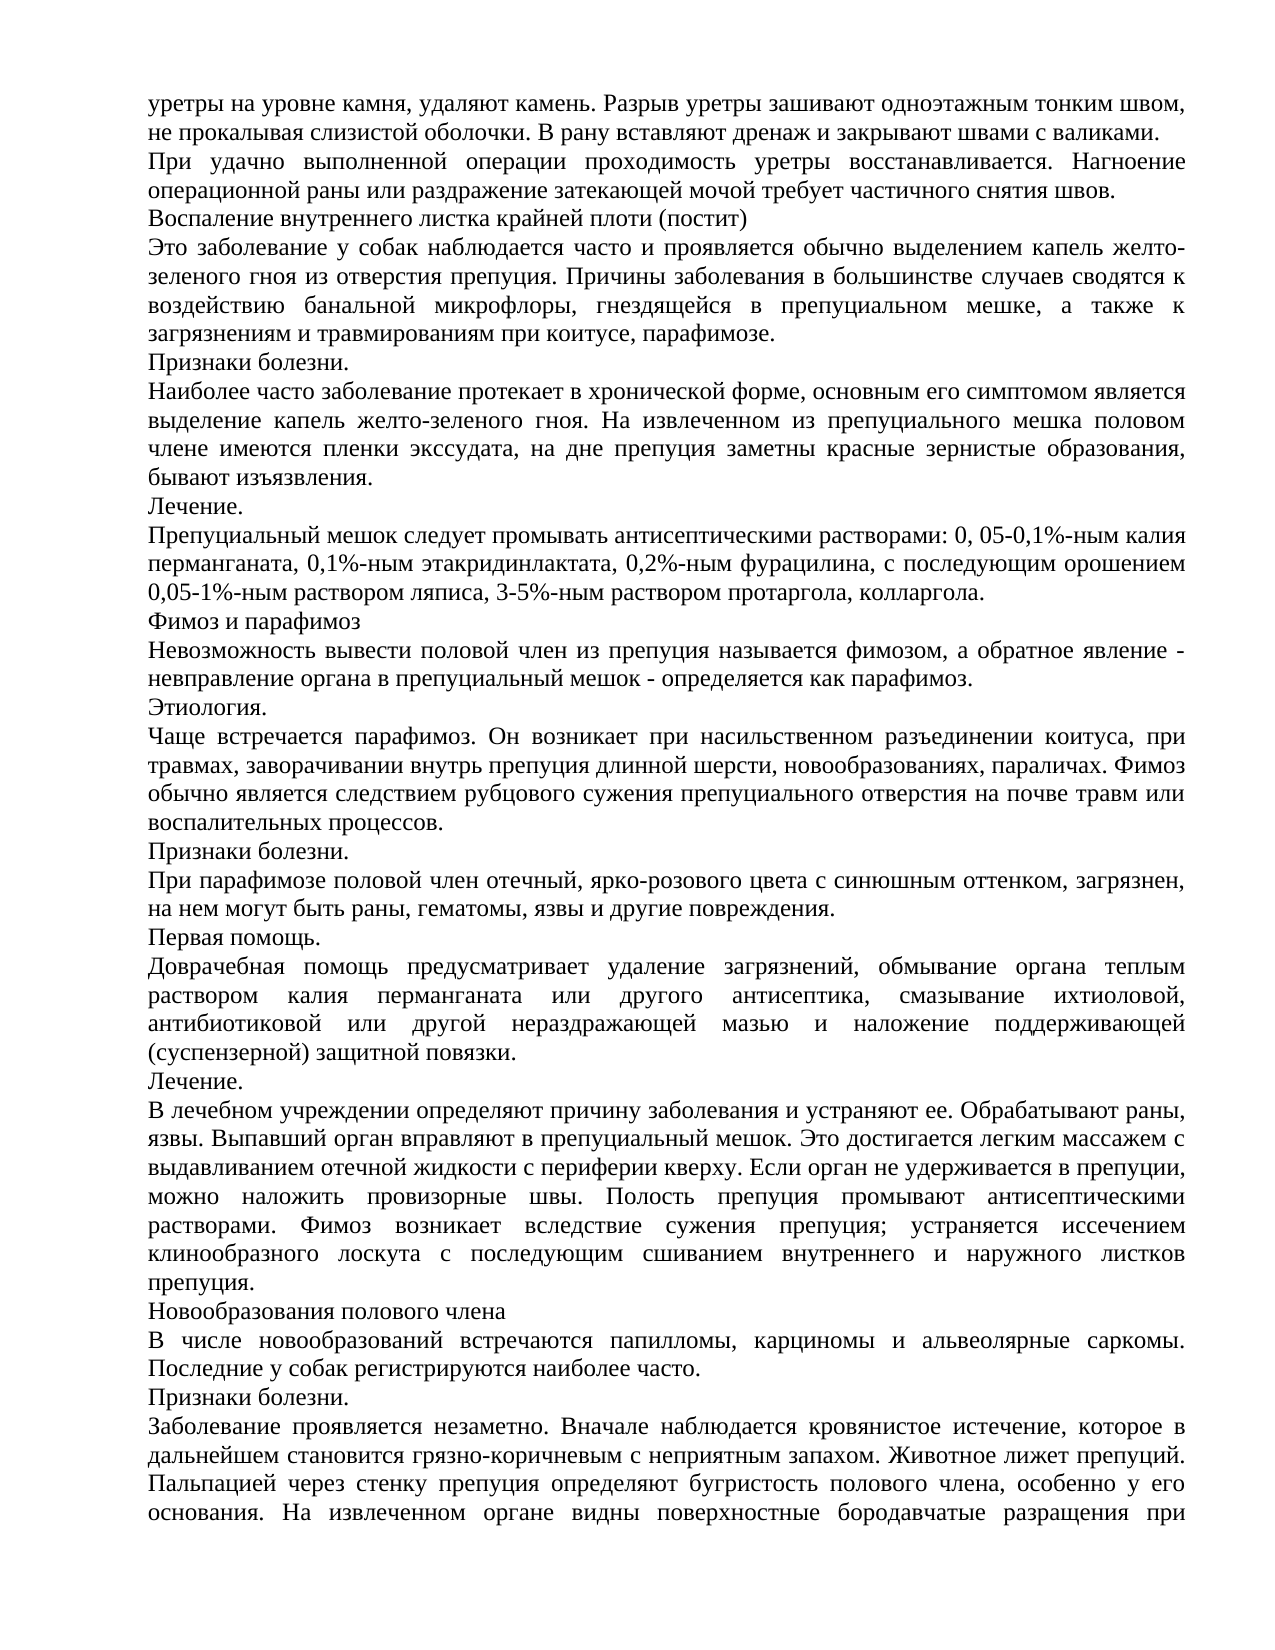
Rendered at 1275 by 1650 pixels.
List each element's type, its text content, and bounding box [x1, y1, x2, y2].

text При парафимозе половой член отечный, ярко-розового цвета с синюшным оттенком, загрязнен, на нем могут быть раны, гематомы, язвы и другие повреждения. [148, 865, 1186, 922]
text Лечение. [148, 1066, 1186, 1095]
text В лечебном учреждении определяют причину заболевания и устраняют ее. Обрабатывают раны, язвы. Выпавший орган вправляют в препуциальный мешок. Это достигается легким массажем с выдавливанием отечной жидкости с периферии кверху. Если орган не удерживается в препуции, можно наложить провизорные швы. Полость препуция промывают антисептическими растворами. Фимоз возникает вследствие сужения препуция; устраняется иссечением клинообразного лоскута с последующим сшиванием внутреннего и наружного листков препуция. [148, 1095, 1186, 1296]
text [148, 88, 1186, 146]
text Чаще встречается парафимоз. Он возникает при насильственном разъединении коитуса, при травмах, заворачивании внутрь препуция длинной шерсти, новообразованиях, параличах. Фимоз обычно является следствием рубцового сужения препуциального отверстия на почве травм или воспалительных процессов. [148, 721, 1186, 836]
text Воспаление внутреннего листка крайней плоти (постит) [148, 203, 1186, 232]
text Признаки болезни. [148, 836, 1186, 865]
text Признаки болезни. [148, 1382, 1186, 1411]
text Препуциальный мешок следует промывать антисептическими растворами: 0, 05-0,1%-ным калия перманганата, 0,1%-ным этакридинлактата, 0,2%-ным фурацилина, с последующим орошением 0,05-1%-ным раствором ляписа, 3-5%-ным раствором протаргола, колларгола. [148, 520, 1186, 606]
text Невозможность вывести половой член из препуция называется фимозом, а обратное явление - невправление органа в препуциальный мешок - определяется как парафимоз. [148, 635, 1186, 692]
text Фимоз и парафимоз [148, 606, 1186, 635]
text Первая помощь. [148, 922, 1186, 951]
text Это заболевание у собак наблюдается часто и проявляется обычно выделением капель желто-зеленого гноя из отверстия препуция. Причины заболевания в большинстве случаев сводятся к воздействию банальной микрофлоры, гнездящейся в препуциальном мешке, а также к загрязнениям и травмированиям при коитусе, парафимозе. [148, 232, 1186, 347]
text При удачно выполненной операции проходимость уретры восстанавливается. Нагноение операционной раны или раздражение затекающей мочой требует частичного снятия швов. [148, 146, 1186, 203]
text Доврачебная помощь предусматривает удаление загрязнений, обмывание органа теплым раствором калия перманганата или другого антисептика, смазывание ихтиоловой, антибиотиковой или другой нераздражающей мазью и наложение поддерживающей (суспензерной) защитной повязки. [148, 951, 1186, 1066]
text В числе новообразований встречаются папилломы, карциномы и альвеолярные саркомы. Последние у собак регистрируются наиболее часто. [148, 1325, 1186, 1382]
text Лечение. [148, 491, 1186, 520]
text Наиболее часто заболевание протекает в хронической форме, основным его симптомом является выделение капель желто-зеленого гноя. На извлеченном из препуциального мешка половом члене имеются пленки экссудата, на дне препуция заметны красные зернистые образования, бывают изъязвления. [148, 376, 1186, 491]
text Новообразования полового члена [148, 1296, 1186, 1325]
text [148, 1411, 1186, 1526]
text Этиология. [148, 692, 1186, 721]
text Признаки болезни. [148, 347, 1186, 376]
